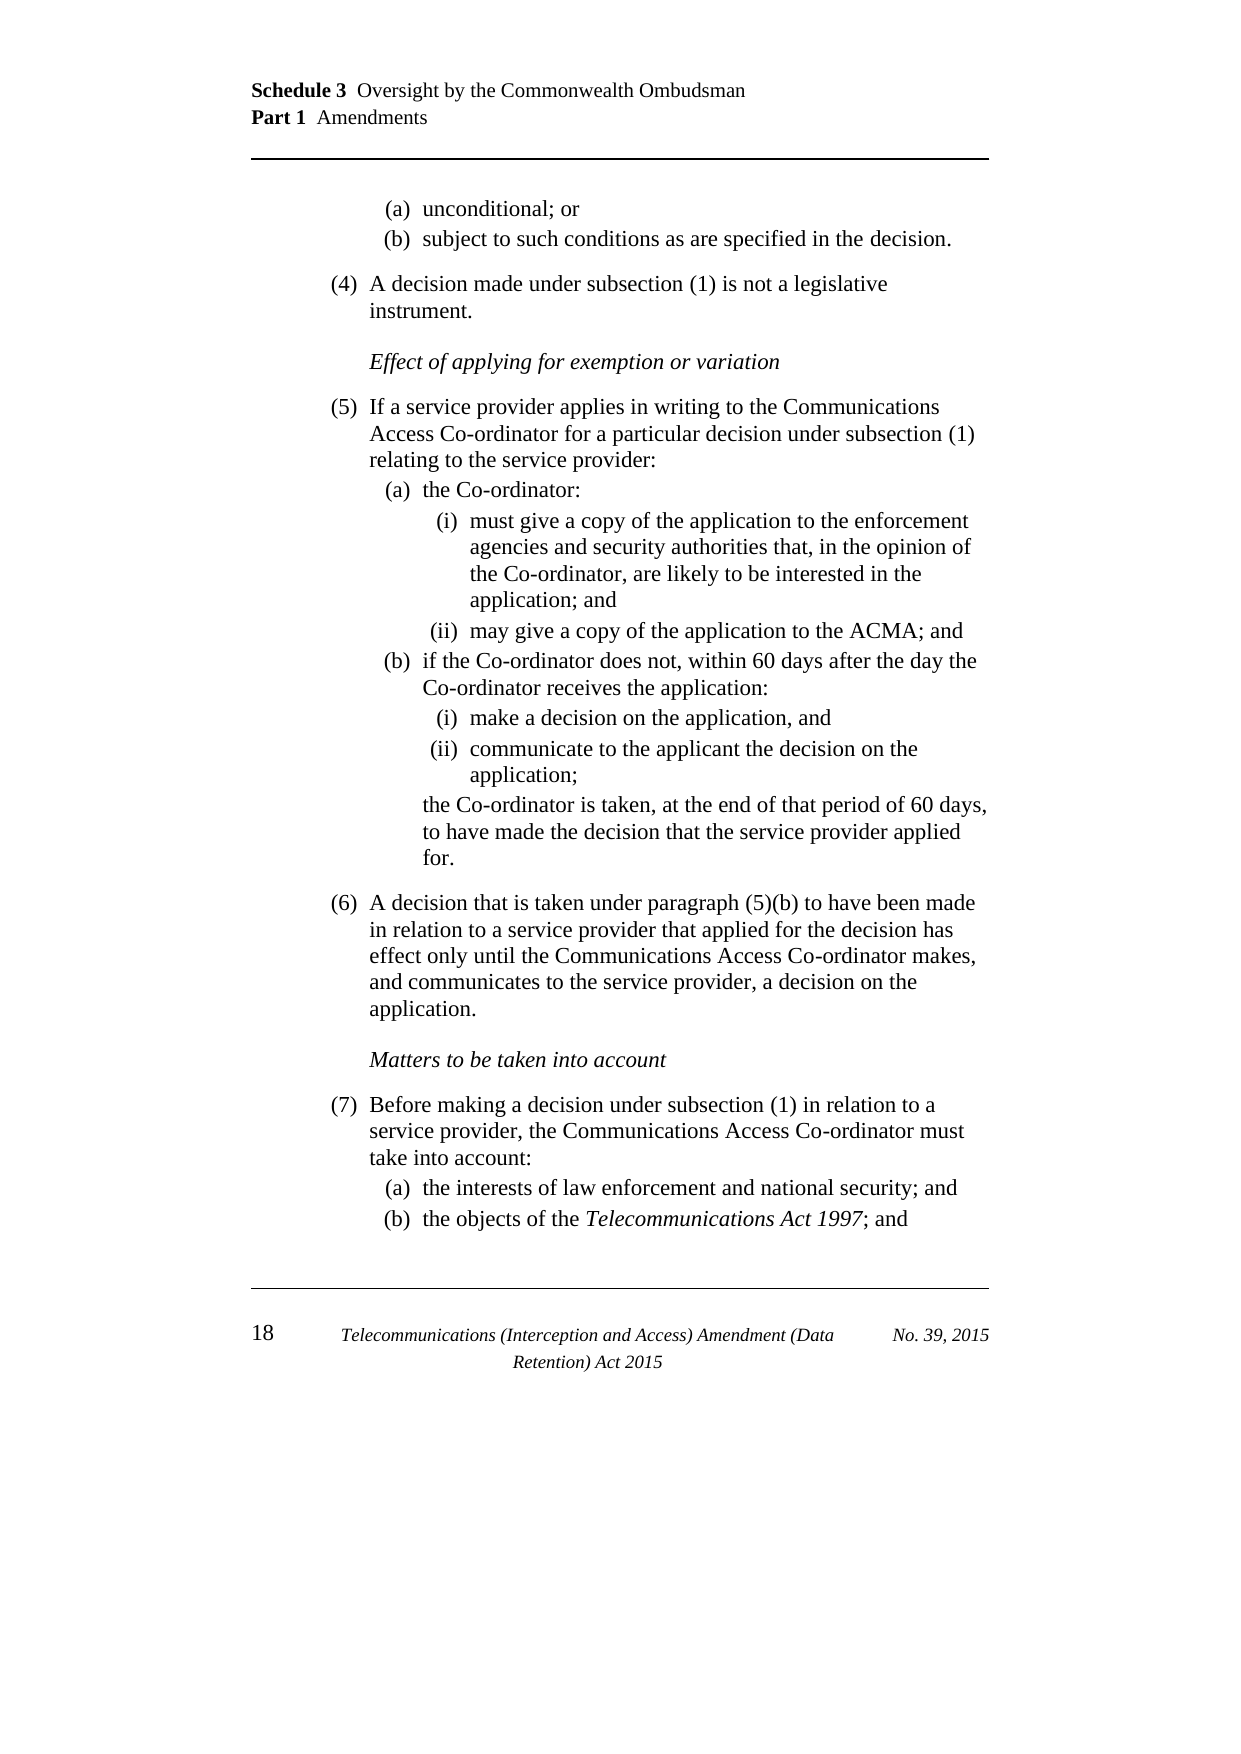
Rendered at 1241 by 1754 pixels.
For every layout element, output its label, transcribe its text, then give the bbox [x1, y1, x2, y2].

text (b) if the Co-ordinator does not, within 60 days after the day the Co-ordinator receives the application: [251, 647, 989, 700]
text the Co-ordinator is taken, at the end of that period of 60 days, to have made the decision that the service provider applied for. [251, 791, 989, 871]
text (a) the Co-ordinator: [251, 477, 989, 503]
text (b) subject to such conditions as are specified in the decision. [251, 225, 989, 252]
text (ii) communicate to the applicant the decision on the application; [251, 734, 989, 787]
text (a) the interests of law enforcement and national security; and [251, 1174, 989, 1201]
text (ii) may give a copy of the application to the ACMA; and [251, 617, 989, 643]
text (5) If a service provider applies in writing to the Communications Access Co-ordinator for a particular decision under subsection (1) relating to the service provider: [251, 393, 989, 472]
text (i) make a decision on the application, and [251, 704, 989, 730]
text (a) unconditional; or [251, 195, 989, 221]
text (6) A decision that is taken under paragraph (5)(b) to have been made in relation to a service provider that applied for the decision has effect only until the Communications Access Co-ordinator makes, and communicates to the service provider, a decision on the application. [251, 889, 989, 1021]
text Effect of applying for exemption or variation [369, 348, 989, 374]
text Matters to be taken into account [369, 1046, 989, 1072]
text (7) Before making a decision under subsection (1) in relation to a service provider, the Communications Access Co-ordinator must take into account: [251, 1091, 989, 1170]
text (4) A decision made under subsection (1) is not a legislative instrument. [251, 271, 989, 323]
text (b) the objects of the Telecommunications Act 1997; and [251, 1205, 989, 1231]
text (i) must give a copy of the application to the enforcement agencies and security authorities that, in the opinion of the Co-ordinator, are likely to be interested in the application; and [251, 507, 989, 612]
